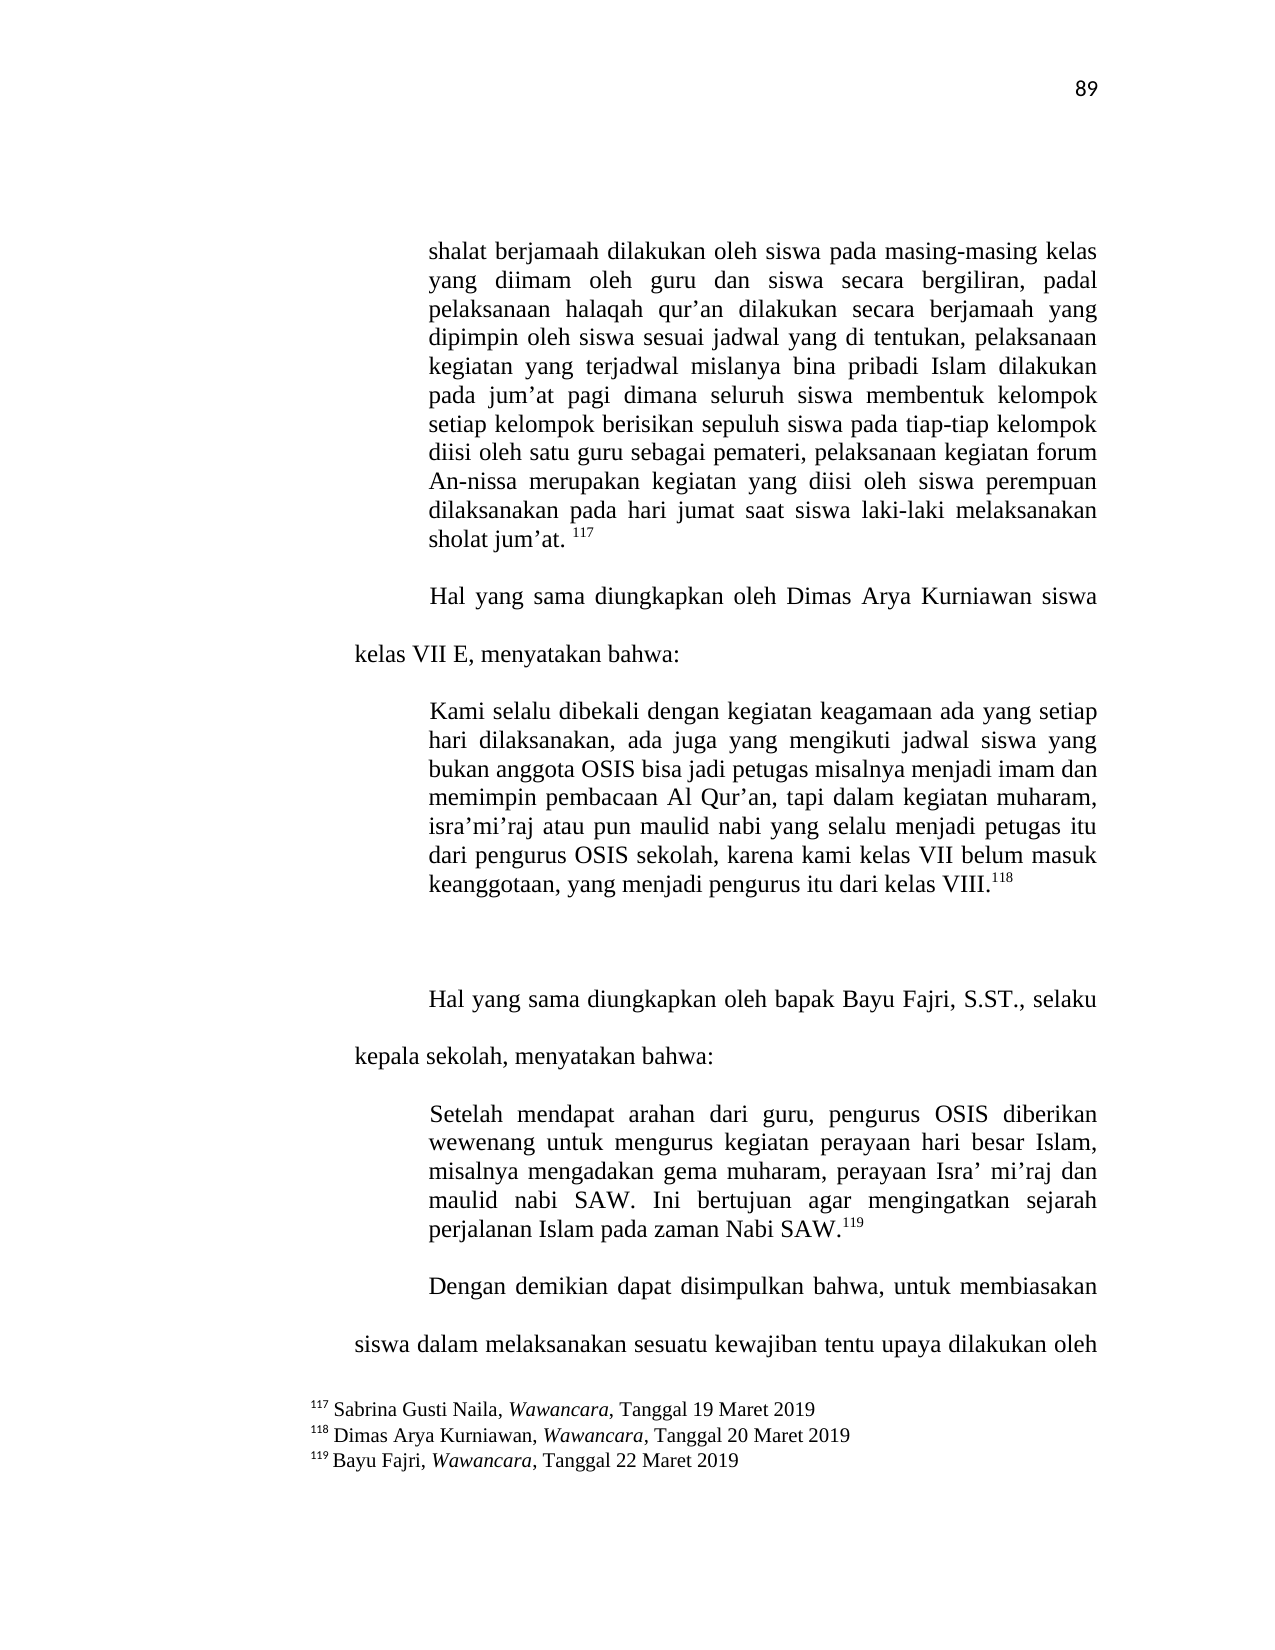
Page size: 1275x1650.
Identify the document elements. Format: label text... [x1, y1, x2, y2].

list Hal yang sama diungkapkan oleh bapak Bayu Fajri, S.ST., selaku kepala sekolah, menyatakan bahwa: [354, 984, 1098, 1070]
list Hal yang sama diungkapkan oleh Dimas Arya Kurniawan siswa kelas VII E, menyatakan bahwa: [354, 581, 1098, 667]
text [354, 1271, 1098, 1357]
list Kami selalu dibekali dengan kegiatan keagamaan ada yang setiap hari dilaksanakan, ada juga yang mengikuti jadwal siswa yang bukan anggota OSIS bisa jadi petugas misalnya menjadi imam dan memimpin pembacaan Al Qur’an, tapi dalam kegiatan muharam, isra’mi’raj atau pun maulid nabi yang selalu menjadi petugas itu dari pengurus OSIS sekolah, karena kami kelas VII belum masuk keanggotaan, yang menjadi pengurus itu dari kelas VIII. [428, 696, 1098, 897]
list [428, 236, 1098, 552]
list Setelah mendapat arahan dari guru, pengurus OSIS diberikan wewenang untuk mengurus kegiatan perayaan hari besar Islam, misalnya mengadakan gema muharam, perayaan Isra’ mi’raj dan maulid nabi SAW. Ini bertujuan agar mengingatkan sejarah perjalanan Islam pada zaman Nabi SAW. [428, 1099, 1098, 1242]
